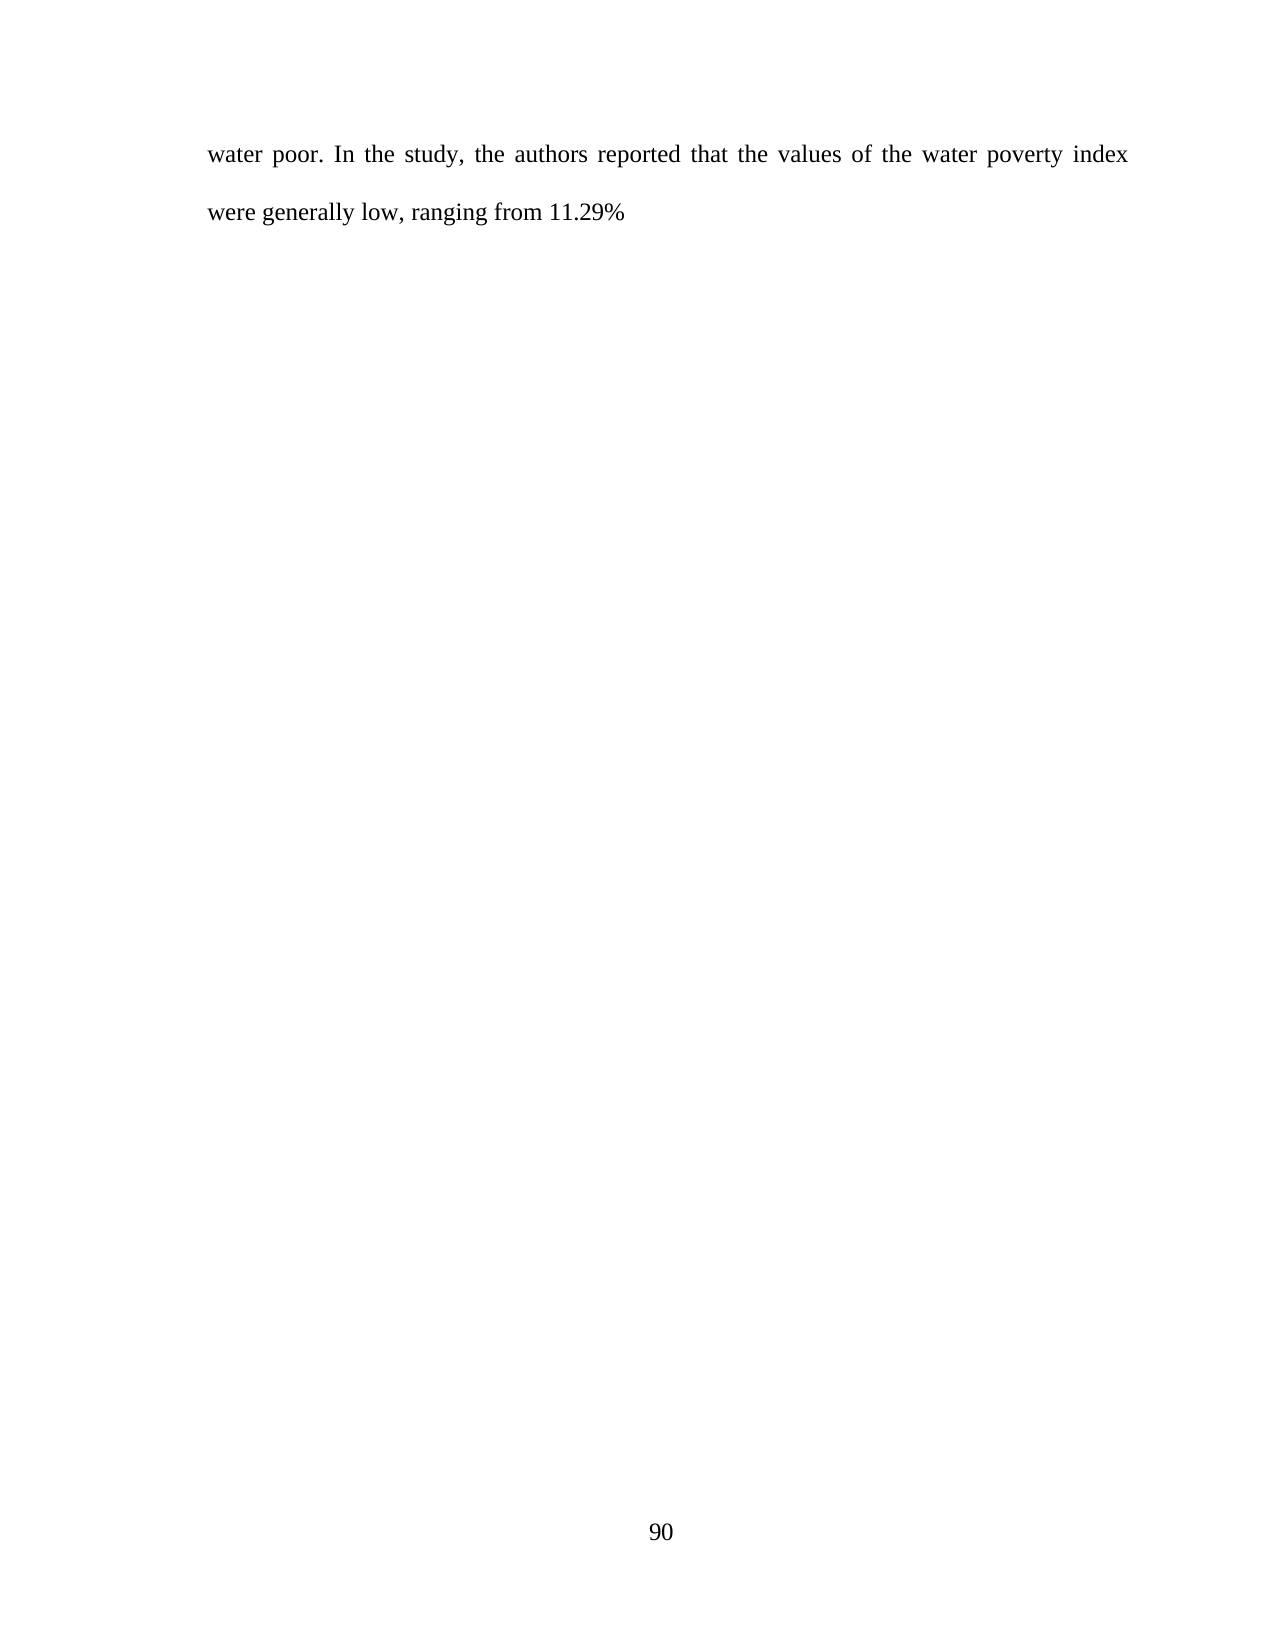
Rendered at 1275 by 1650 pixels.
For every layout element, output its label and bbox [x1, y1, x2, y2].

text [207, 139, 1128, 226]
